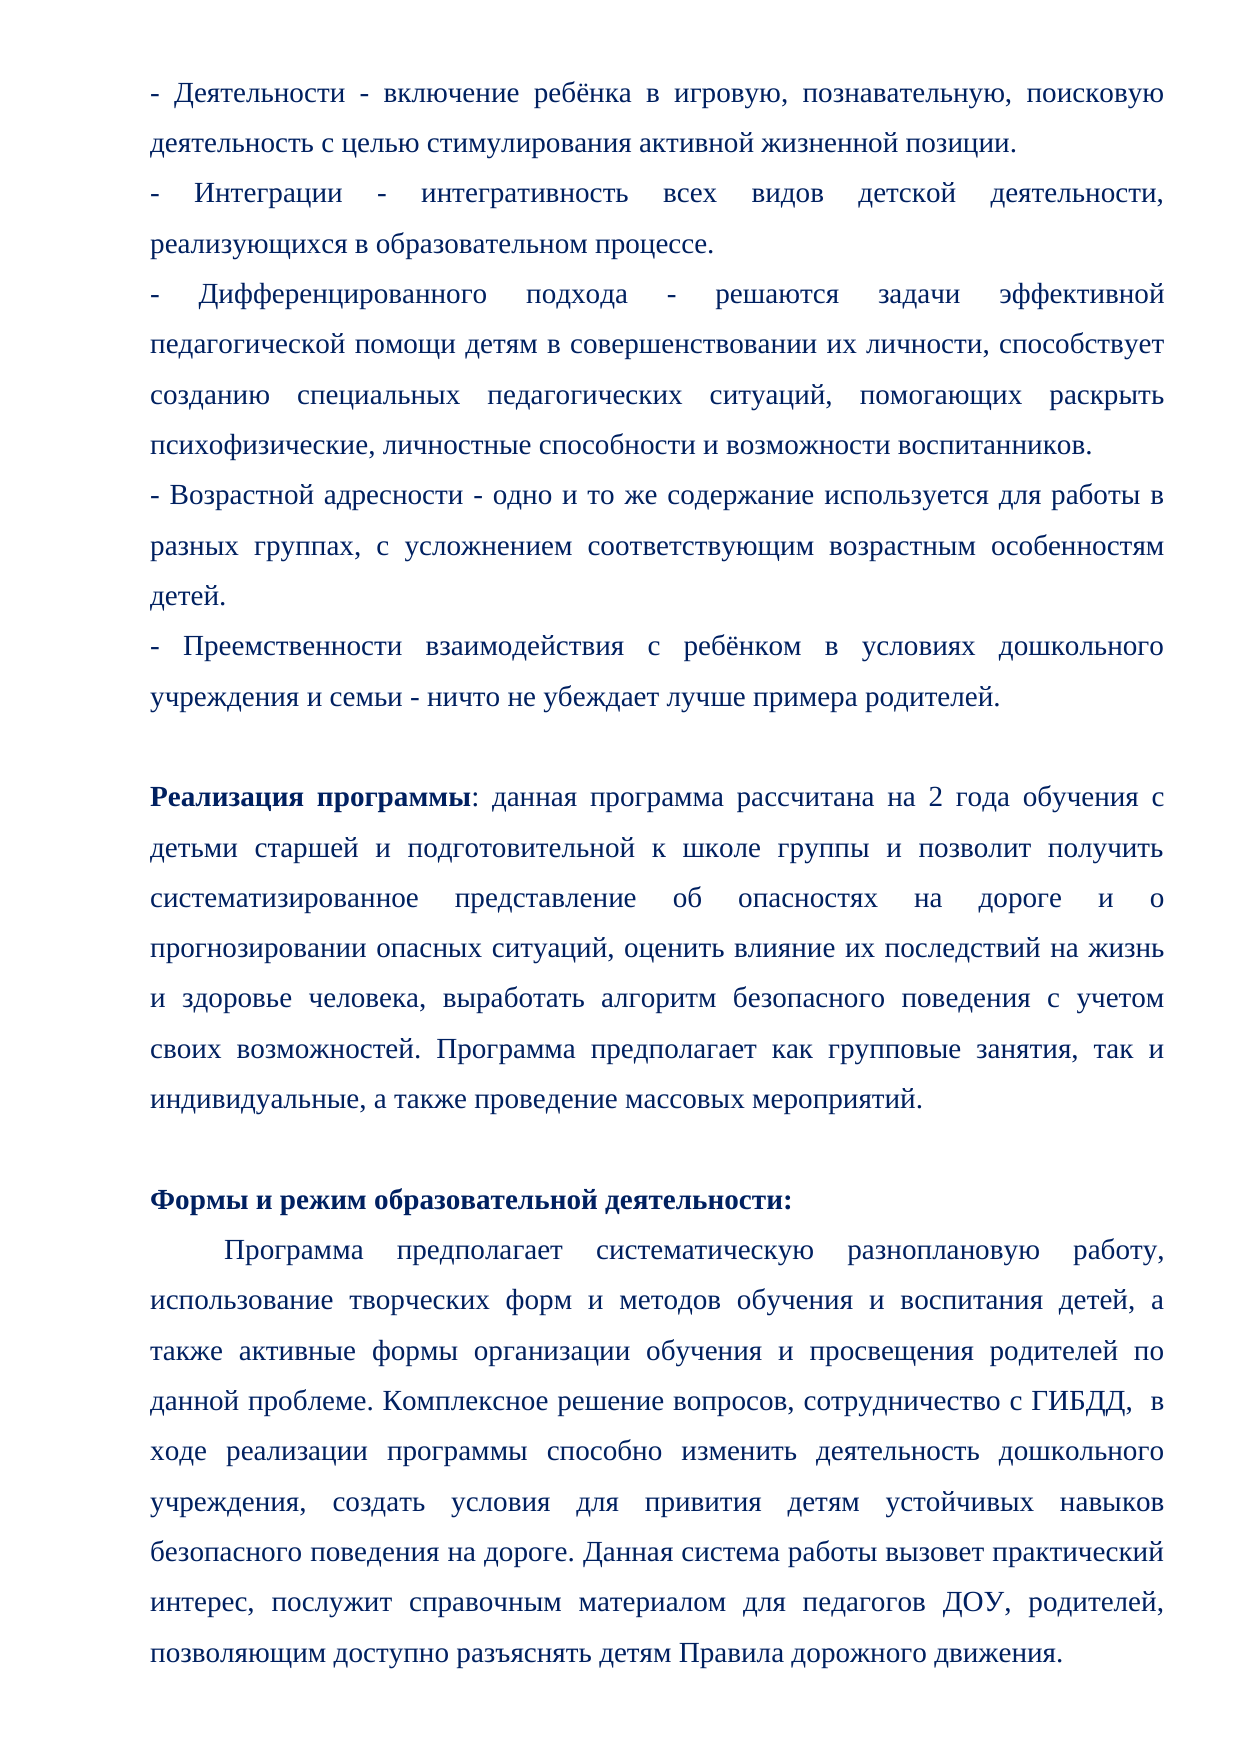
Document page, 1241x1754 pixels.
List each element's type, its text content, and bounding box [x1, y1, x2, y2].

text - Возрастной адресности - одно и то же содержание используется для работы в разных группах, с усложнением соответствующим возрастным особенностям детей. [150, 477, 1165, 612]
text Формы и режим образовательной деятельности: [150, 1182, 1165, 1215]
text - Интеграции - интегративность всех видов детской деятельности, реализующихся в образовательном процессе. [150, 176, 1165, 259]
text - Дифференцированного подхода - решаются задачи эффективной педагогической помощи детям в совершенствовании их личности, способствует созданию специальных педагогических ситуаций, помогающих раскрыть психофизические, личностные способности и возможности воспитанников. [150, 276, 1165, 461]
text Программа предполагает систематическую разноплановую работу, использование творческих форм и методов обучения и воспитания детей, а также активные формы организации обучения и просвещения родителей по данной проблеме. Комплексное решение вопросов, сотрудничество с ГИБДД, в ходе реализации программы способно изменить деятельность дошкольного учреждения, создать условия для привития детям устойчивых навыков безопасного поведения на дороге. Данная система работы вызовет практический интерес, послужит справочным материалом для педагогов ДОУ, родителей, позволяющим доступно разъяснять детям Правила дорожного движения. [150, 1232, 1165, 1668]
text - Преемственности взаимодействия с ребёнком в условиях дошкольного учреждения и семьи - ничто не убеждает лучше примера родителей. [150, 628, 1165, 712]
text Реализация программы: данная программа рассчитана на 2 года обучения с детьми старшей и подготовительной к школе группы и позволит получить систематизированное представление об опасностях на дороге и о прогнозировании опасных ситуаций, оценить влияние их последствий на жизнь и здоровье человека, выработать алгоритм безопасного поведения с учетом своих возможностей. Программа предполагает как групповые занятия, так и индивидуальные, а также проведение массовых мероприятий. [150, 779, 1165, 1115]
text - Деятельности - включение ребёнка в игровую, познавательную, поисковую деятельность с целью стимулирования активной жизненной позиции. [150, 75, 1165, 159]
